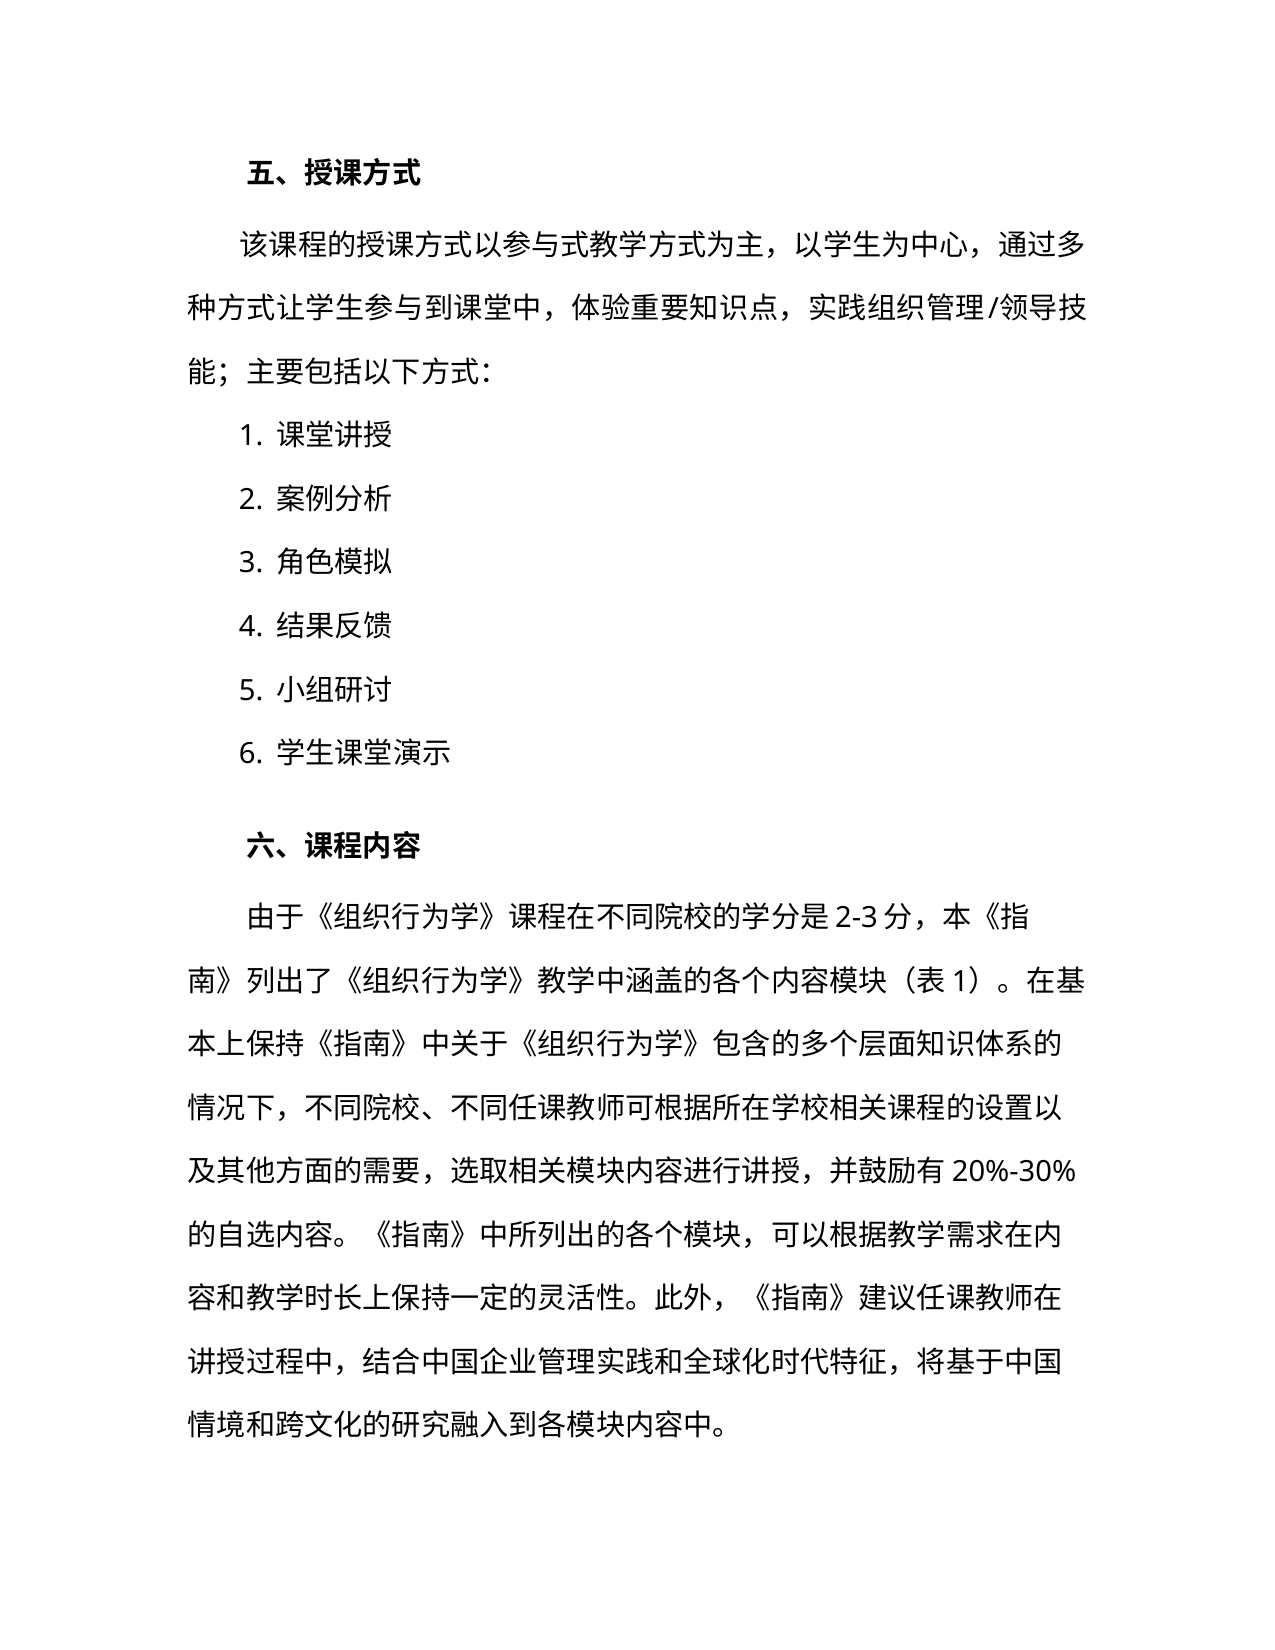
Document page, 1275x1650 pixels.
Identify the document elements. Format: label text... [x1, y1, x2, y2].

list 案例分析 [239, 475, 1087, 518]
list 角色模拟 [239, 539, 1087, 581]
list 结果反馈 [239, 602, 1087, 645]
text 六、课程内容 [187, 822, 1087, 864]
list 小组研讨 [239, 666, 1087, 708]
list 课堂讲授 [239, 412, 1087, 454]
list 学生课堂演示 [239, 729, 1087, 772]
text 由于《组织行为学》课程在不同院校的学分是2-3分，本《指南》列出了《组织行为学》教学中涵盖的各个内容模块（表1）。在基本上保持《指南》中关于《组织行为学》包含的多个层面知识体系的情况下，不同院校、不同任课教师可根据所在学校相关课程的设置以及其他方面的需要，选取相关模块内容进行讲授，并鼓励有20%-30%的自选内容。《指南》中所列出的各个模块，可以根据教学需求在内容和教学时长上保持一定的灵活性。此外，《指南》建议任课教师在讲授过程中，结合中国企业管理实践和全球化时代特征，将基于中国情境和跨文化的研究融入到各模块内容中。 [187, 894, 1087, 1444]
text 五、授课方式 [187, 150, 1087, 192]
text 该课程的授课方式以参与式教学方式为主，以学生为中心，通过多种方式让学生参与到课堂中，体验重要知识点，实践组织管理/领导技能；主要包括以下方式： [187, 221, 1087, 391]
